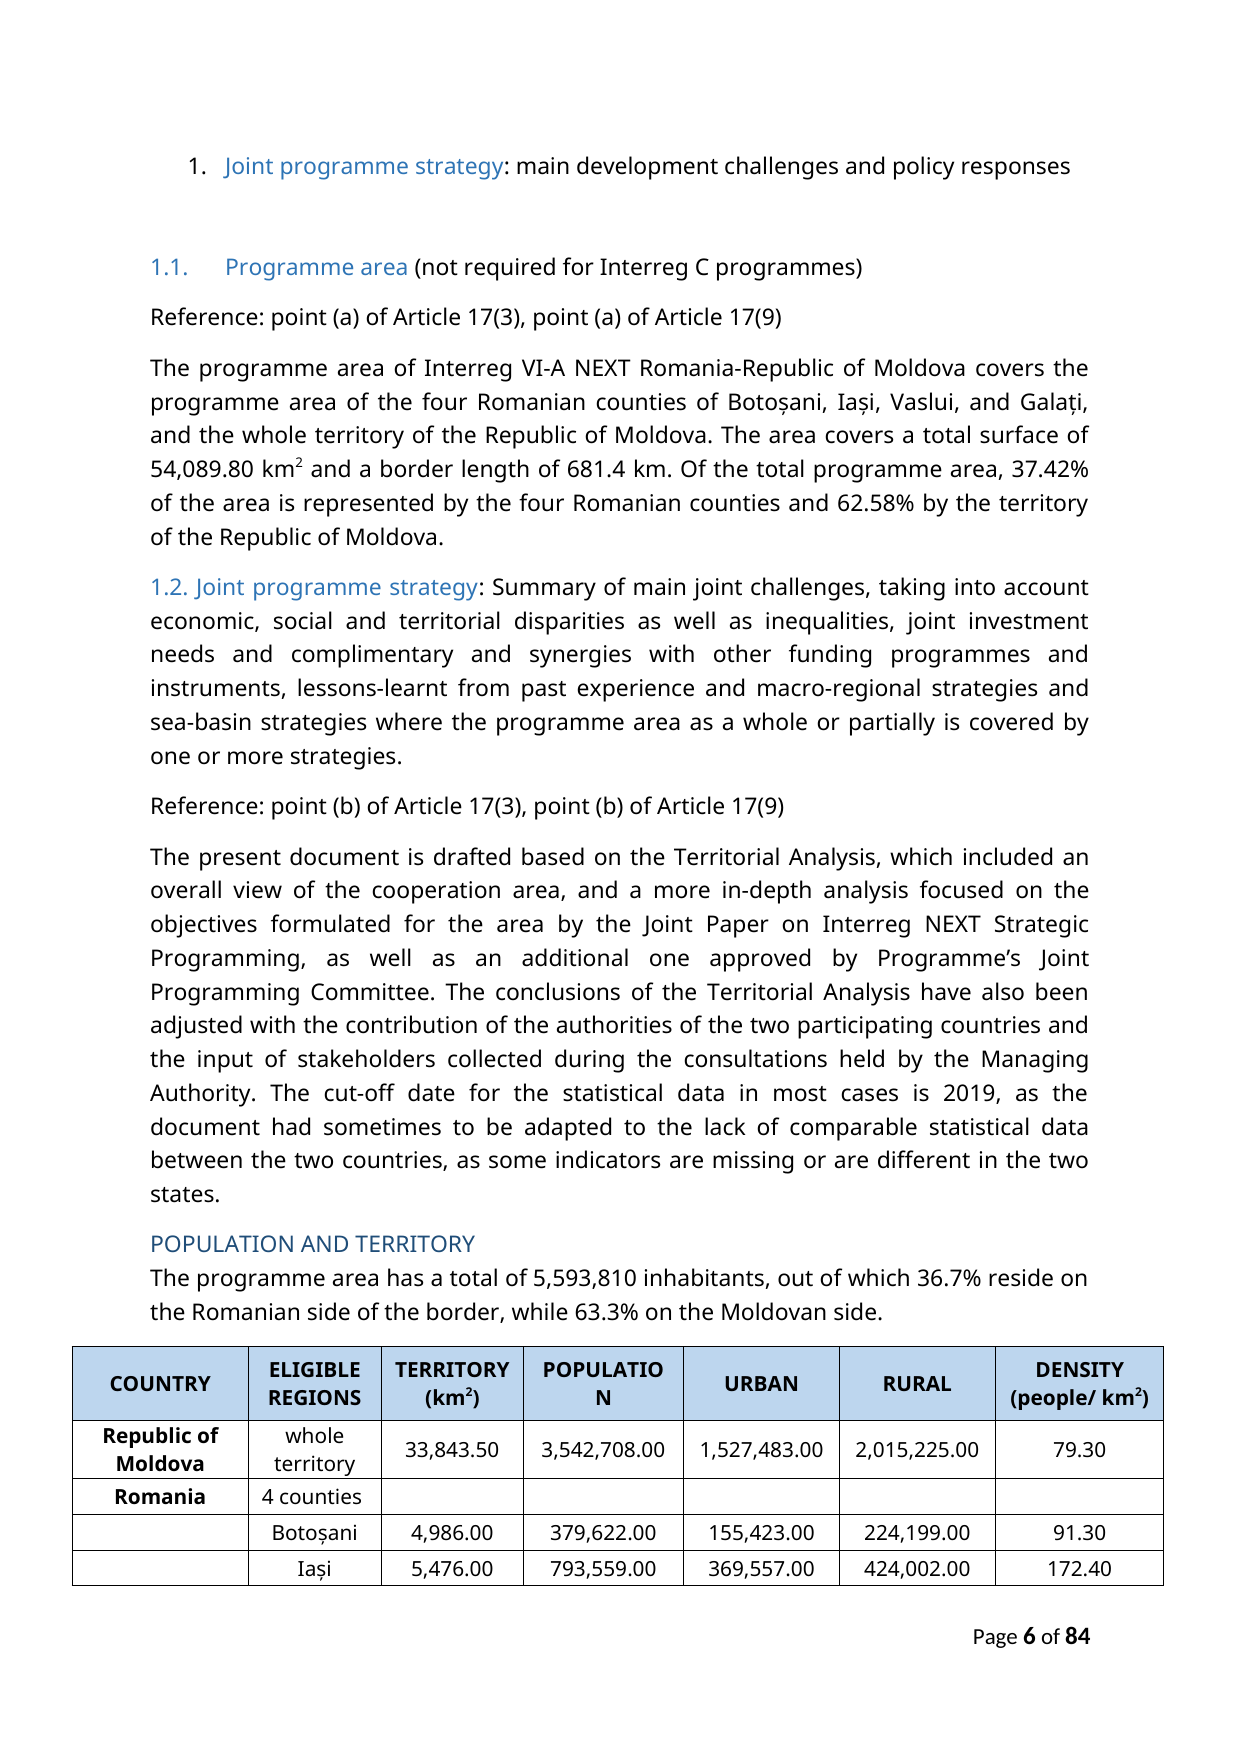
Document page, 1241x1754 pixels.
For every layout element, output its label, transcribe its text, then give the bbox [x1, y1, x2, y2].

table_cell [840, 1479, 995, 1513]
table_cell 3,542,708.00 [524, 1421, 683, 1478]
table_cell 2,015,225.00 [840, 1421, 995, 1478]
table_cell Romania [73, 1479, 248, 1513]
table_header ELIGIBLE REGIONS [249, 1347, 381, 1420]
table_cell 1,527,483.00 [684, 1421, 839, 1478]
table_cell Republic of Moldova [73, 1421, 248, 1478]
table_cell Botoșani [249, 1515, 381, 1549]
text The programme area of Interreg VI-A NEXT Romania-Republic of Moldova covers the programme area of the four Romanian counties of Botoșani, Iași, Vaslui, and Galați, and the whole territory of the Republic of Moldova. The area covers a total surface of 54,089.80 km2 and a border length of 681.4 km. Of the total programme area, 37.42% of the area is represented by the four Romanian counties and 62.58% by the territory of the Republic of Moldova. [150, 352, 1090, 552]
text Reference: point (a) of Article 17(3), point (a) of Article 17(9) [150, 301, 1090, 332]
table_cell 4 counties [249, 1479, 381, 1513]
table_cell 224,199.00 [840, 1515, 995, 1549]
table_cell 79.30 [996, 1421, 1163, 1478]
table_cell 91.30 [996, 1515, 1163, 1549]
table_cell 379,622.00 [524, 1515, 683, 1549]
table_header DENSITY (people/ km2) [996, 1347, 1163, 1420]
table_cell 424,002.00 [840, 1551, 995, 1585]
text 1.1. Programme area (not required for Interreg C programmes) [150, 251, 1090, 282]
table_header URBAN [684, 1347, 839, 1420]
table_cell [524, 1479, 683, 1513]
subtitle POPULATION AND TERRITORY [150, 1228, 1090, 1259]
table_header TERRITORY (km2) [382, 1347, 523, 1420]
table_cell 155,423.00 [684, 1515, 839, 1549]
table_cell Iași [249, 1551, 381, 1585]
table_cell 793,559.00 [524, 1551, 683, 1585]
list Joint programme strategy: main development challenges and policy responses [187, 150, 1090, 181]
table_cell [996, 1479, 1163, 1513]
table_cell [73, 1551, 248, 1585]
table_cell whole territory [249, 1421, 381, 1478]
table_cell 5,476.00 [382, 1551, 523, 1585]
table_header COUNTRY [73, 1347, 248, 1420]
table_header POPULATION [524, 1347, 683, 1420]
table_cell 4,986.00 [382, 1515, 523, 1549]
text The programme area has a total of 5,593,810 inhabitants, out of which 36.7% reside on the Romanian side of the border, while 63.3% on the Moldovan side. [150, 1262, 1090, 1327]
table_cell [73, 1515, 248, 1549]
table_cell [684, 1479, 839, 1513]
text The present document is drafted based on the Territorial Analysis, which included an overall view of the cooperation area, and a more in-depth analysis focused on the objectives formulated for the area by the Joint Paper on Interreg NEXT Strategic Programming, as well as an additional one approved by Programme’s Joint Programming Committee. The conclusions of the Territorial Analysis have also been adjusted with the contribution of the authorities of the two participating countries and the input of stakeholders collected during the consultations held by the Managing Authority. The cut-off date for the statistical data in most cases is 2019, as the document had sometimes to be adapted to the lack of comparable statistical data between the two countries, as some indicators are missing or are different in the two states. [150, 840, 1090, 1209]
table_cell [382, 1479, 523, 1513]
text Reference: point (b) of Article 17(3), point (b) of Article 17(9) [150, 790, 1090, 821]
table_header RURAL [840, 1347, 995, 1420]
text 1.2. Joint programme strategy: Summary of main joint challenges, taking into account economic, social and territorial disparities as well as inequalities, joint investment needs and complimentary and synergies with other funding programmes and instruments, lessons-learnt from past experience and macro-regional strategies and sea-basin strategies where the programme area as a whole or partially is covered by one or more strategies. [150, 571, 1090, 771]
table_cell 33,843.50 [382, 1421, 523, 1478]
table_cell 369,557.00 [684, 1551, 839, 1585]
table_cell 172.40 [996, 1551, 1163, 1585]
